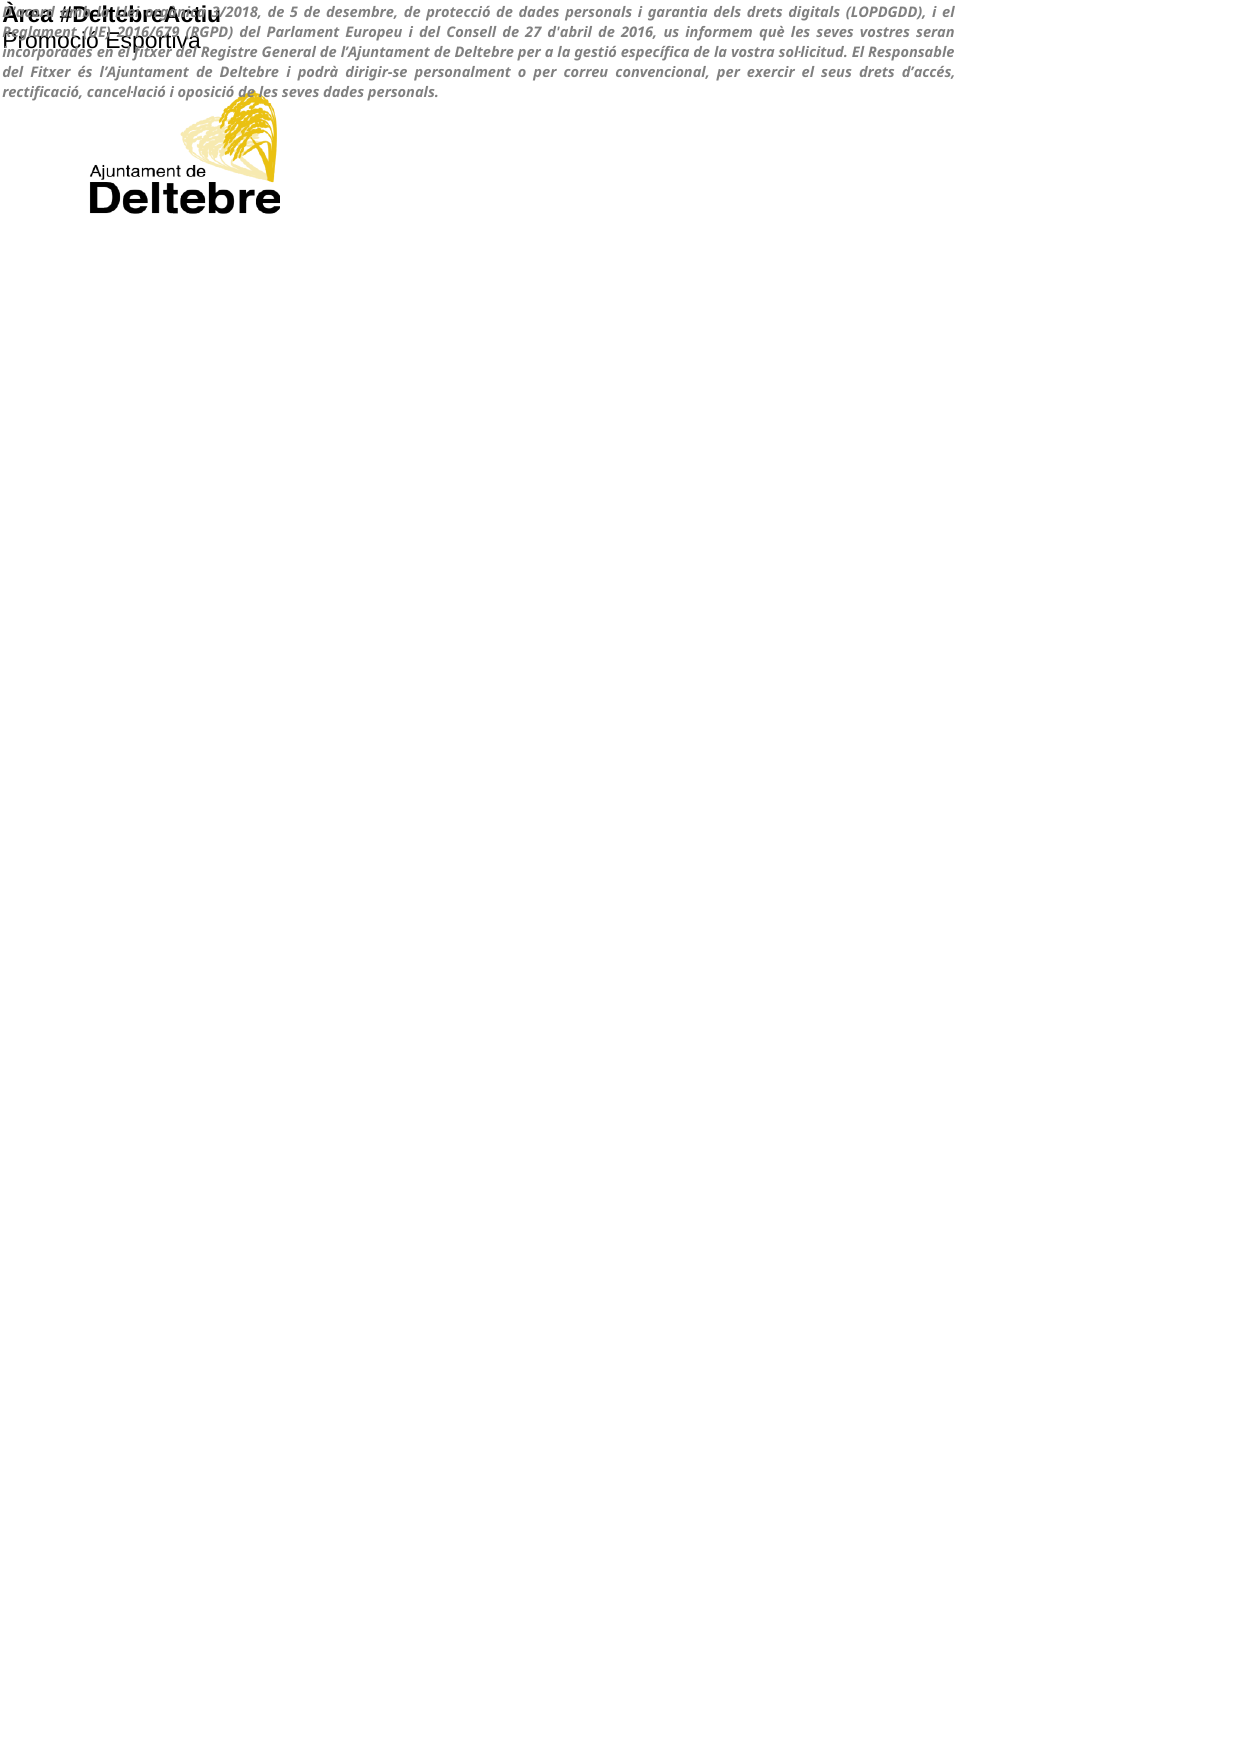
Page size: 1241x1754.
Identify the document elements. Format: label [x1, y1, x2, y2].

picture [89, 90, 280, 214]
